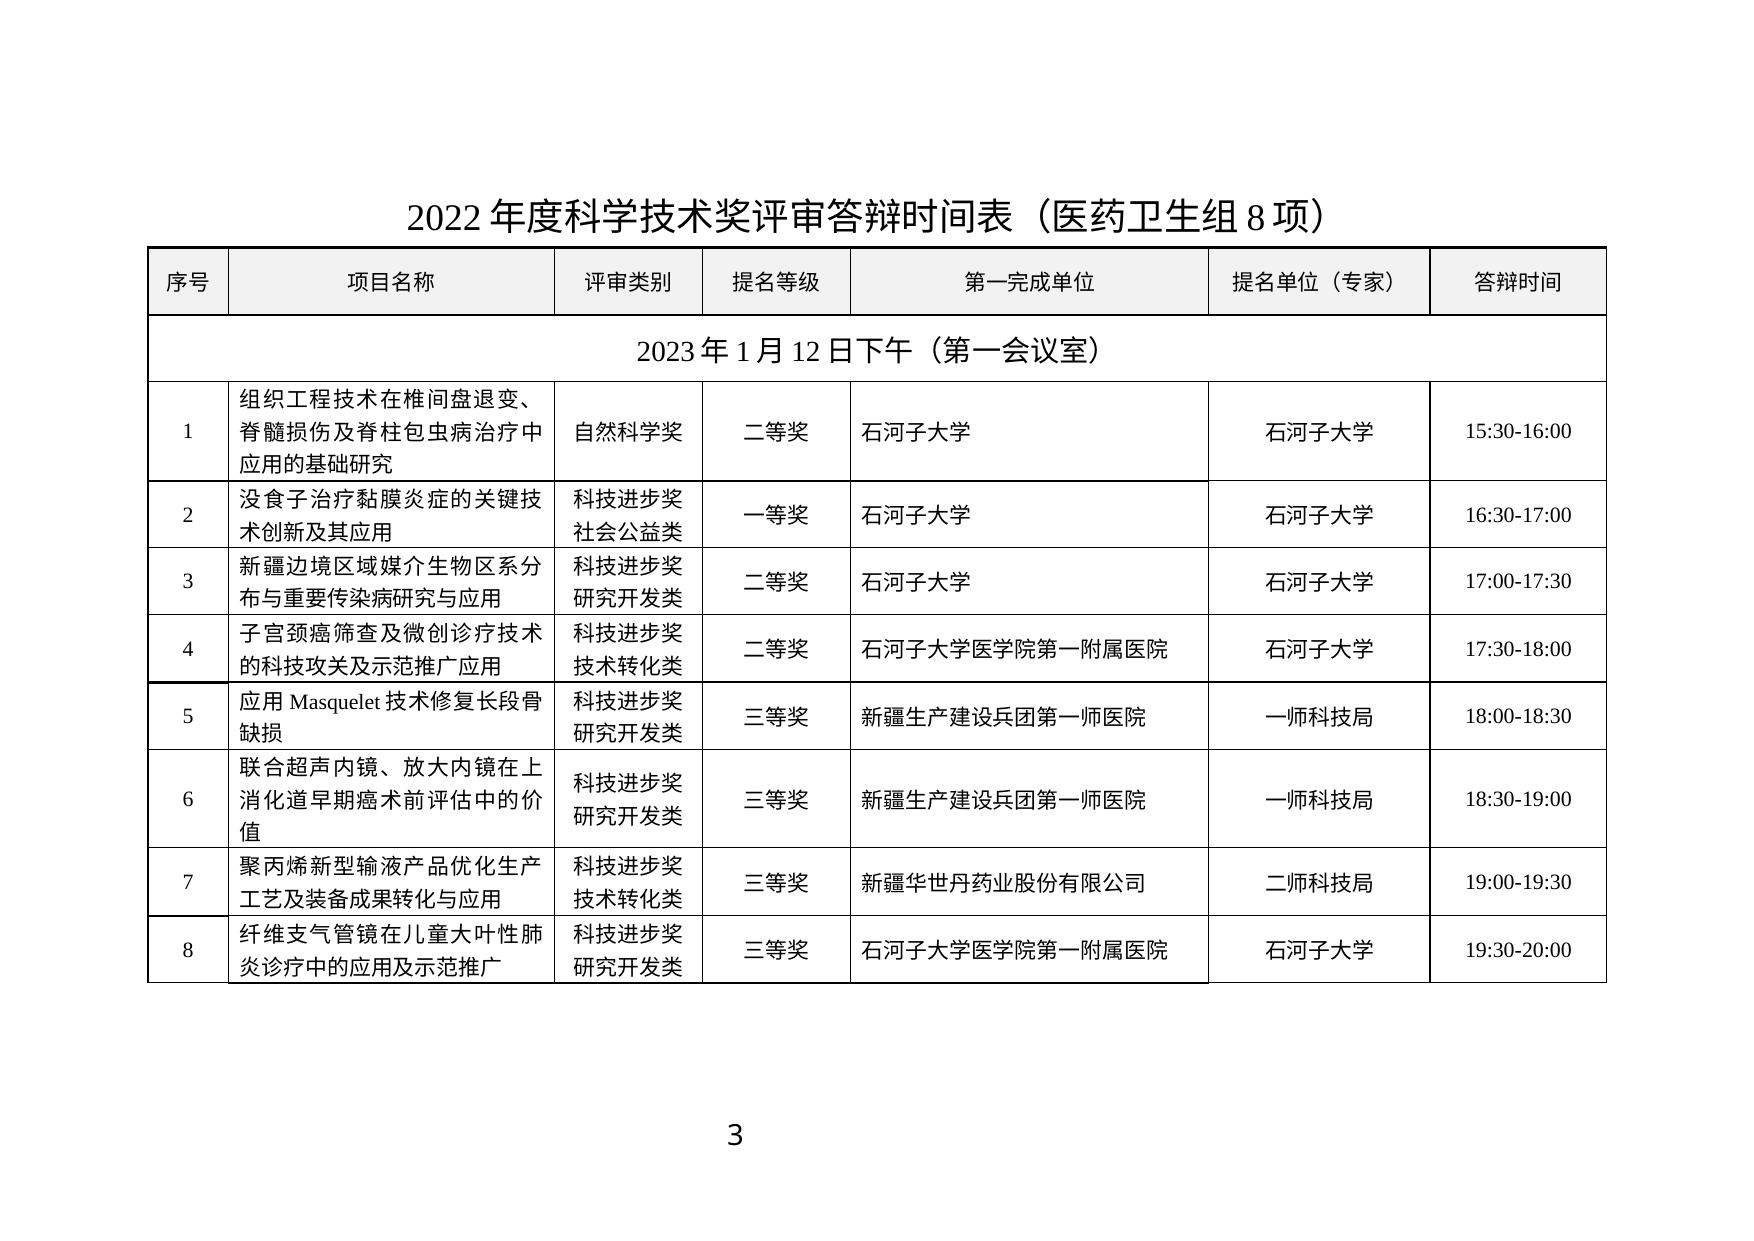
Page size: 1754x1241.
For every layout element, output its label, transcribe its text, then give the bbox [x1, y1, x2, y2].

table_cell 石河子大学 [1209, 481, 1429, 547]
table_cell 15:30-16:00 [1431, 382, 1606, 479]
table_cell 没食子治疗黏膜炎症的关键技术创新及其应用 [229, 482, 554, 547]
table_cell 2 [149, 482, 228, 547]
table_cell 5 [149, 684, 228, 749]
table_cell 1 [149, 382, 228, 479]
table_cell 石河子大学 [851, 482, 1208, 547]
table_cell 石河子大学 [851, 382, 1208, 479]
table_cell 三等奖 [703, 916, 850, 982]
table_cell 4 [149, 615, 228, 681]
table_cell 8 [149, 917, 228, 982]
table_cell 科技进步奖 研究开发类 [555, 683, 702, 749]
table_cell 3 [149, 548, 228, 614]
table_cell 二等奖 [703, 615, 850, 681]
table_cell 石河子大学 [851, 548, 1208, 614]
table_cell 新疆边境区域媒介生物区系分布与重要传染病研究与应用 [229, 548, 554, 614]
table_cell 新疆华世丹药业股份有限公司 [851, 848, 1208, 914]
table_cell 石河子大学医学院第一附属医院 [851, 615, 1208, 681]
table_header 第一完成单位 [851, 249, 1208, 314]
table_cell 7 [149, 848, 228, 914]
table_cell 二等奖 [703, 548, 850, 614]
table_cell 组织工程技术在椎间盘退变、脊髓损伤及脊柱包虫病治疗中应用的基础研究 [229, 382, 554, 479]
table_cell 三等奖 [703, 848, 850, 914]
table_cell 三等奖 [703, 750, 850, 847]
table_header 评审类别 [555, 249, 702, 314]
table_cell 纤维支气管镜在儿童大叶性肺炎诊疗中的应用及示范推广 [229, 916, 554, 982]
table_cell 聚丙烯新型输液产品优化生产工艺及装备成果转化与应用 [229, 848, 554, 914]
table_cell 17:30-18:00 [1431, 615, 1606, 681]
table_cell 19:00-19:30 [1431, 848, 1606, 914]
table_cell 一等奖 [703, 482, 850, 547]
table_cell 科技进步奖 研究开发类 [555, 548, 702, 614]
table_cell 石河子大学 [1209, 916, 1429, 982]
table_cell 19:30-20:00 [1431, 916, 1606, 982]
table_cell 6 [149, 750, 228, 847]
table_cell 科技进步奖 研究开发类 [555, 916, 702, 982]
table_header 项目名称 [229, 249, 554, 314]
table_cell 石河子大学医学院第一附属医院 [851, 916, 1208, 982]
table_cell 石河子大学 [1209, 382, 1429, 479]
table_cell 2023年1月12日下午（第一会议室） [149, 316, 1606, 381]
table_header 序号 [149, 249, 228, 314]
table_cell 三等奖 [703, 683, 850, 749]
table_cell 石河子大学 [1209, 615, 1429, 681]
table_cell 一师科技局 [1209, 750, 1429, 847]
table_cell 新疆生产建设兵团第一师医院 [851, 750, 1208, 847]
table_cell 自然科学奖 [555, 382, 702, 479]
table_cell 17:00-17:30 [1431, 548, 1606, 614]
table_cell 二等奖 [703, 382, 850, 479]
table_cell 科技进步奖 社会公益类 [555, 482, 702, 547]
table_header 提名等级 [703, 249, 850, 314]
table_cell 石河子大学 [1209, 548, 1429, 614]
table_cell 一师科技局 [1209, 683, 1429, 749]
table_cell 子宫颈癌筛查及微创诊疗技术的科技攻关及示范推广应用 [229, 615, 554, 681]
table_cell 科技进步奖 技术转化类 [555, 848, 702, 914]
table_cell 18:00-18:30 [1431, 683, 1606, 749]
table_cell 新疆生产建设兵团第一师医院 [851, 683, 1208, 749]
table_header 答辩时间 [1431, 249, 1606, 314]
table_cell 科技进步奖 技术转化类 [555, 615, 702, 681]
table_cell 应用Masquelet技术修复长段骨缺损 [229, 683, 554, 749]
text 2022年度科学技术奖评审答辩时间表（医药卫生组8项） [148, 181, 1606, 246]
table_cell 科技进步奖 研究开发类 [555, 750, 702, 847]
table_header 提名单位（专家） [1209, 249, 1429, 314]
table_cell 16:30-17:00 [1431, 481, 1606, 547]
table_cell 18:30-19:00 [1431, 750, 1606, 847]
table_cell 联合超声内镜、放大内镜在上消化道早期癌术前评估中的价值 [229, 750, 554, 847]
table_cell 二师科技局 [1209, 848, 1429, 914]
